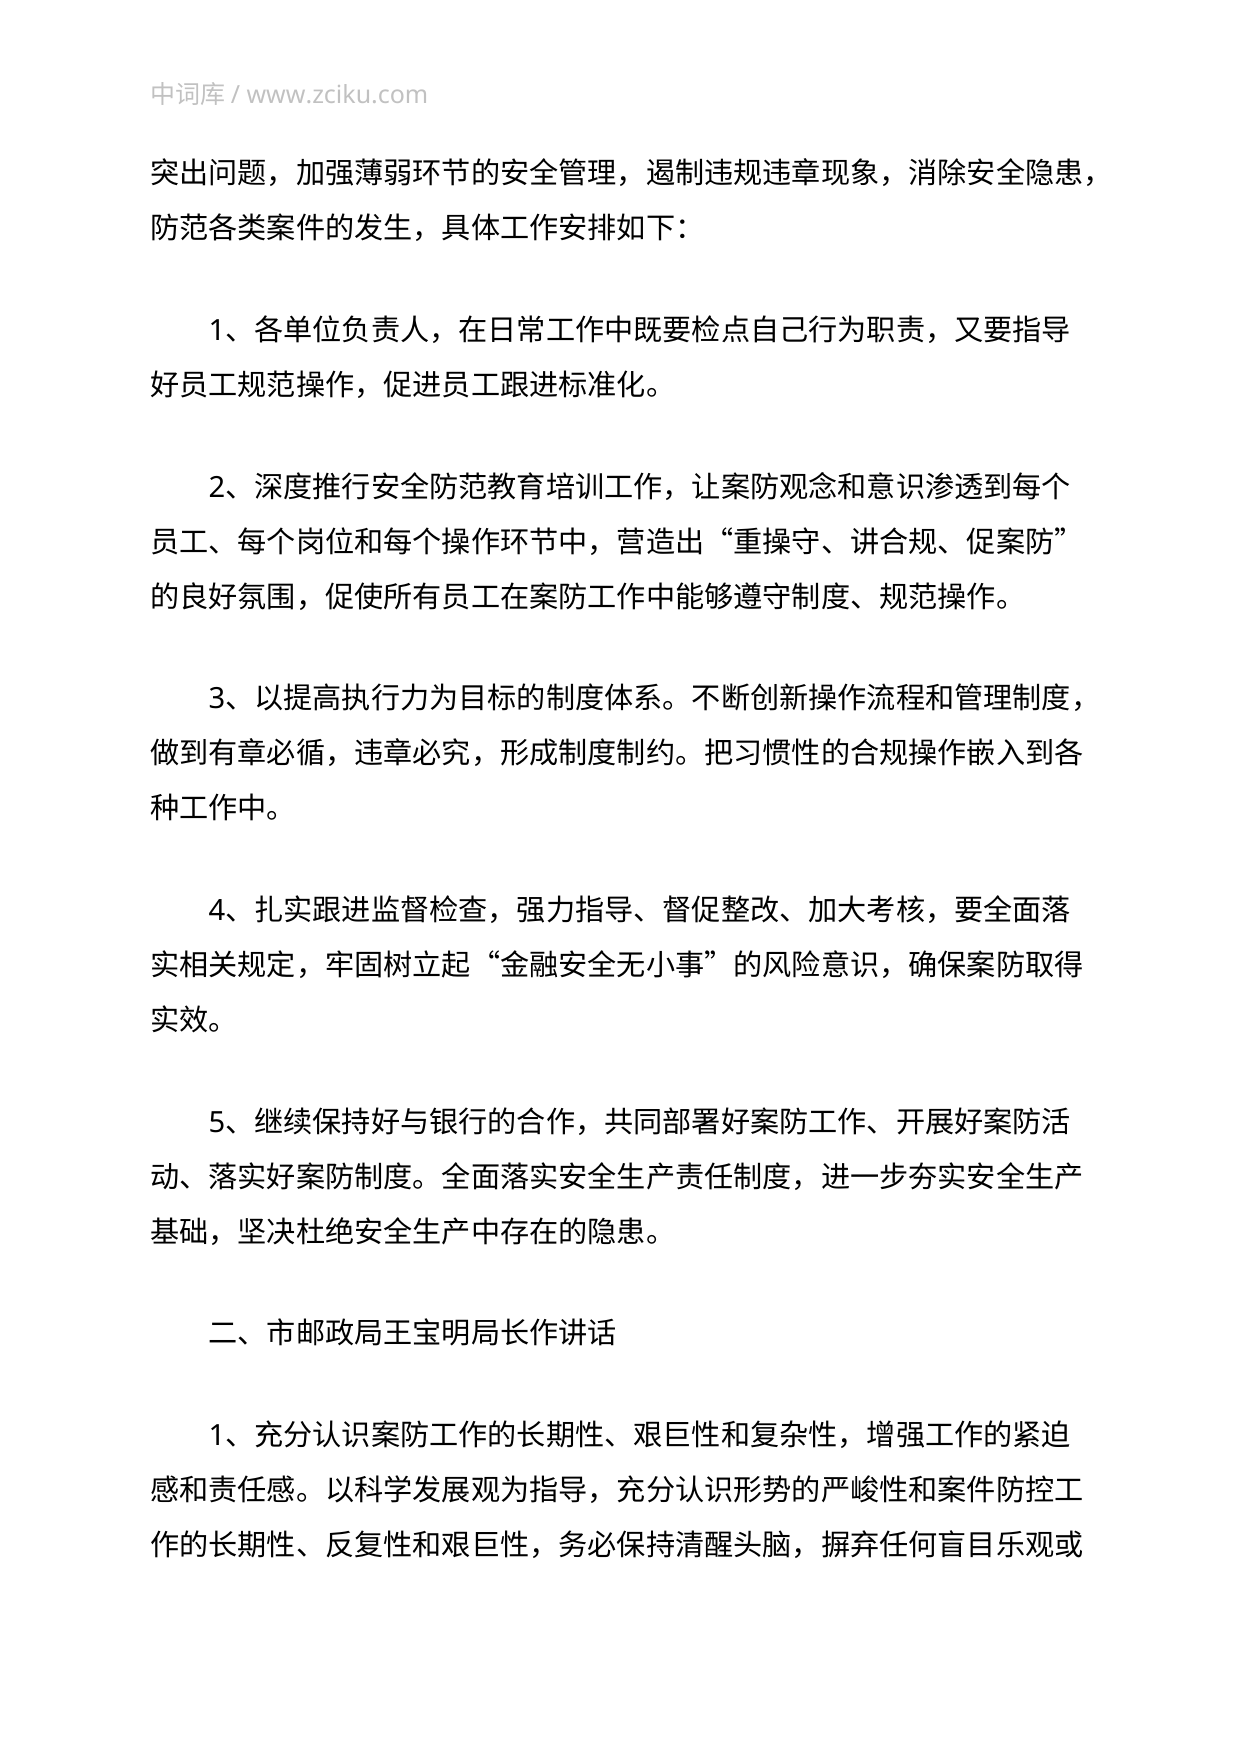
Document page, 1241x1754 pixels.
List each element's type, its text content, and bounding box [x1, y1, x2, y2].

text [150, 150, 1090, 247]
text 2、深度推行安全防范教育培训工作，让案防观念和意识渗透到每个员工、每个岗位和每个操作环节中，营造出“重操守、讲合规、促案防”的良好氛围，促使所有员工在案防工作中能够遵守制度、规范操作。 [150, 463, 1090, 616]
text 5、继续保持好与银行的合作，共同部署好案防工作、开展好案防活动、落实好案防制度。全面落实安全生产责任制度，进一步夯实安全生产基础，坚决杜绝安全生产中存在的隐患。 [150, 1098, 1090, 1251]
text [150, 1412, 1090, 1564]
text 二、市邮政局王宝明局长作讲话 [150, 1310, 1090, 1352]
text 4、扎实跟进监督检查，强力指导、督促整改、加大考核，要全面落实相关规定，牢固树立起“金融安全无小事”的风险意识，确保案防取得实效。 [150, 887, 1090, 1039]
text 1、各单位负责人，在日常工作中既要检点自己行为职责，又要指导好员工规范操作，促进员工跟进标准化。 [150, 307, 1090, 404]
text 3、以提高执行力为目标的制度体系。不断创新操作流程和管理制度，做到有章必循，违章必究，形成制度制约。把习惯性的合规操作嵌入到各种工作中。 [150, 675, 1090, 827]
